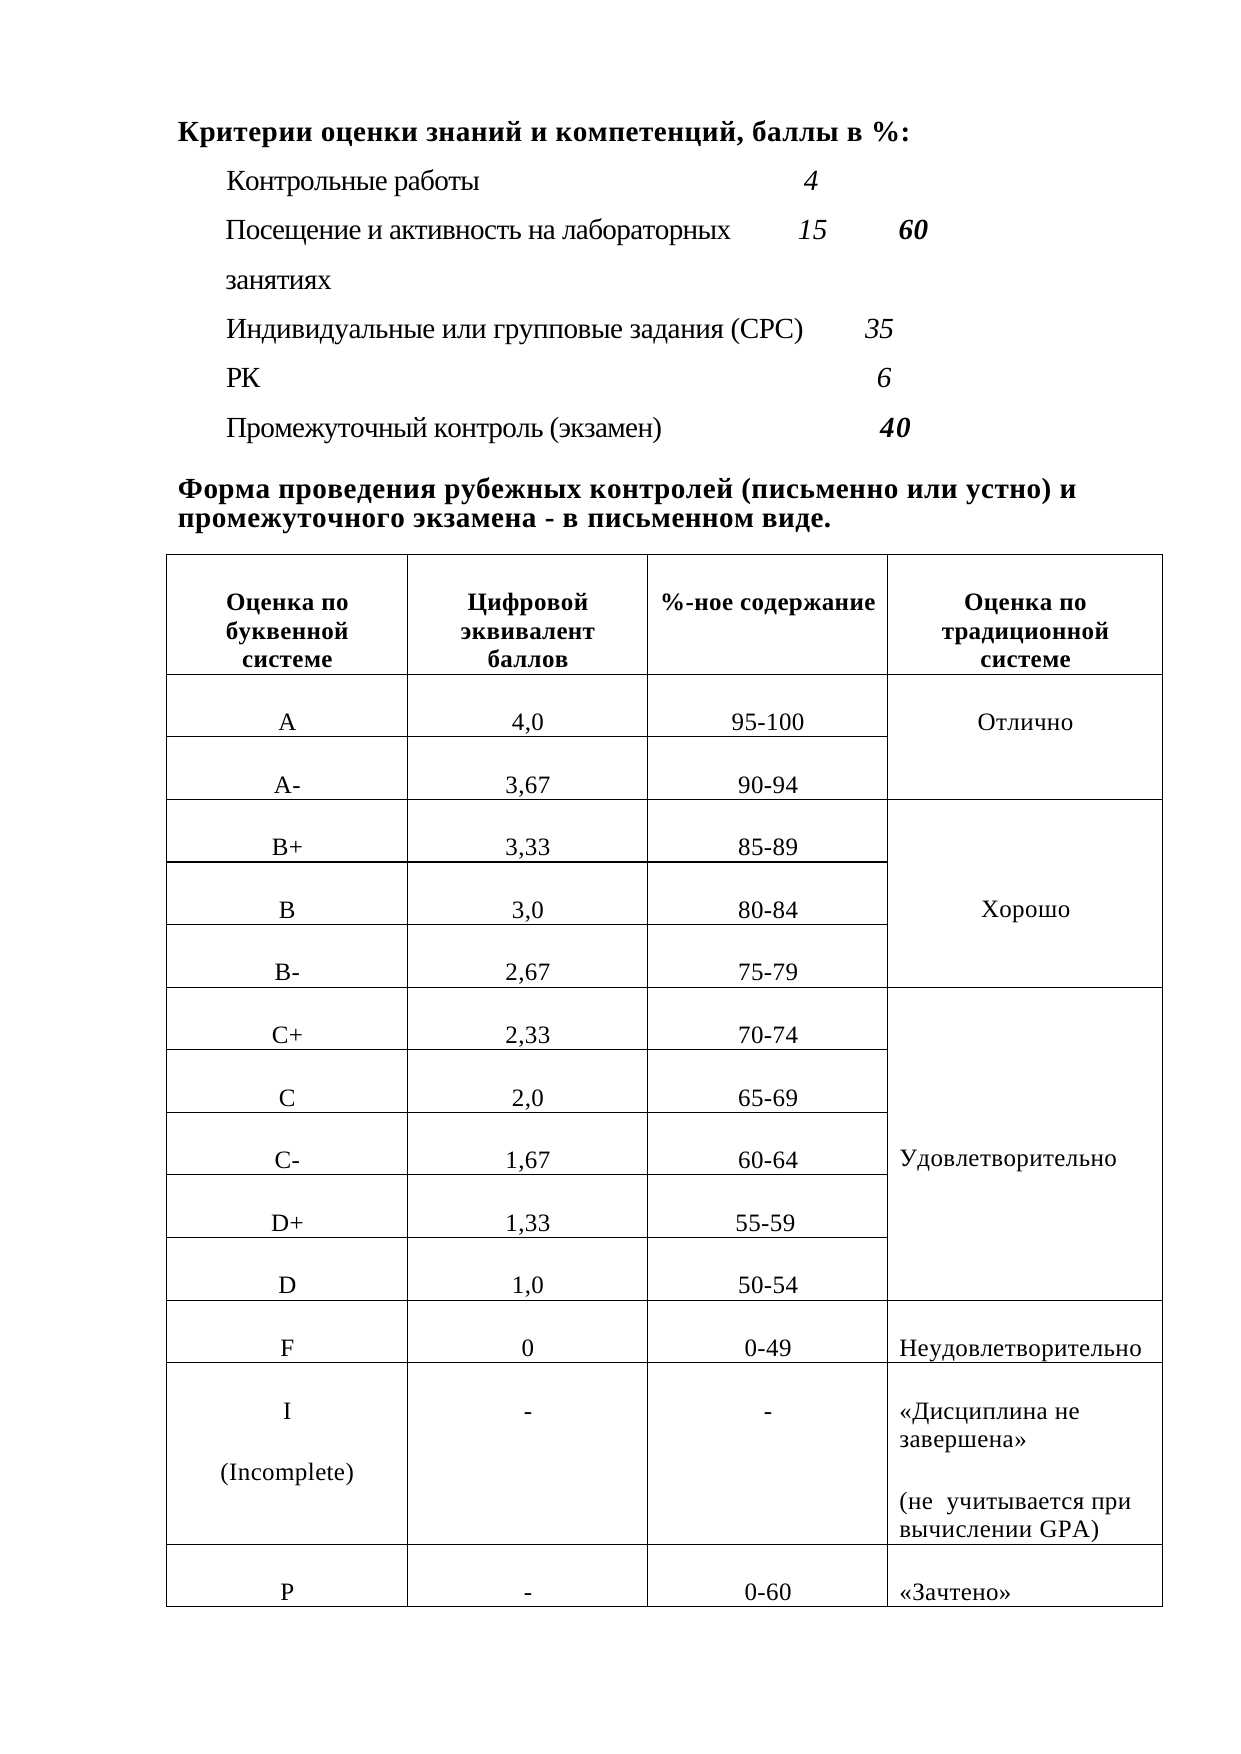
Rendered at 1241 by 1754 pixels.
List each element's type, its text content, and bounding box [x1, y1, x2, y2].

table_cell 2,33 [408, 988, 647, 1049]
table_cell В+ [167, 800, 407, 861]
text занятиях [225, 266, 1152, 295]
table_cell 3,33 [408, 800, 647, 861]
table_cell І (Incomplete) [167, 1363, 407, 1543]
table_cell 65-69 [648, 1050, 887, 1112]
table_cell P (Pass) [167, 1545, 407, 1606]
table_cell А [167, 675, 407, 736]
text РК 6 [226, 365, 1152, 393]
table_cell В- [167, 925, 407, 987]
table_cell D [167, 1238, 407, 1299]
text Критерии оценки знаний и компетенций, баллы в %: [178, 118, 1152, 147]
table_cell 80-84 [648, 863, 887, 924]
table_cell 3,0 [408, 863, 647, 924]
table_cell 55-59 [648, 1175, 887, 1237]
table_cell 75-79 [648, 925, 887, 987]
table_cell 1,0 [408, 1238, 647, 1299]
table_cell 1,33 [408, 1175, 647, 1237]
table_cell - [408, 1545, 647, 1606]
table_cell 90-94 [648, 737, 887, 799]
text Форма проведения рубежных контролей (письменно или устно) и промежуточного экзамена - в письменном виде. [178, 476, 1152, 533]
table_cell 95-100 [648, 675, 887, 736]
table_cell С [167, 1050, 407, 1112]
table_cell F [167, 1301, 407, 1362]
table_cell 1,67 [408, 1113, 647, 1174]
table_cell Отлично [888, 675, 1162, 799]
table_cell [888, 1545, 1162, 1606]
table_header Цифровой эквивалент баллов [408, 555, 647, 673]
table_cell А- [167, 737, 407, 799]
table_cell В [167, 863, 407, 924]
text Промежуточный контроль (экзамен) 40 [226, 414, 1152, 443]
text Индивидуальные или групповые задания (СРС) 35 [226, 316, 1152, 344]
table_cell D+ [167, 1175, 407, 1237]
table_cell 0 [408, 1301, 647, 1362]
table_cell - [408, 1363, 647, 1543]
table_cell 85-89 [648, 800, 887, 861]
table_cell «Дисциплина не завершена» (не учитывается при вычислении GPA) [888, 1363, 1162, 1543]
table_cell С+ [167, 988, 407, 1049]
table_cell 2,0 [408, 1050, 647, 1112]
table_cell - [648, 1363, 887, 1543]
text Контрольные работы 4 [226, 167, 1152, 196]
table_cell 2,67 [408, 925, 647, 987]
table_cell 4,0 [408, 675, 647, 736]
table_cell 50-54 [648, 1238, 887, 1299]
table_cell С- [167, 1113, 407, 1174]
table_cell 0-60 65-100 [648, 1545, 887, 1606]
table_header %-ное содержание [648, 555, 887, 673]
table_cell Удовлетворительно [888, 988, 1162, 1299]
table_header Оценка по буквенной системе [167, 555, 407, 673]
table_cell Неудовлетворительно [888, 1301, 1162, 1362]
table_cell 60-64 [648, 1113, 887, 1174]
table_cell 0-49 [648, 1301, 887, 1362]
table_cell 70-74 [648, 988, 887, 1049]
table_cell Хорошо [888, 800, 1162, 987]
table_cell 3,67 [408, 737, 647, 799]
table_header Оценка по традиционной системе [888, 555, 1162, 673]
text Посещение и активность на лабораторных 15 60 [225, 217, 1152, 245]
